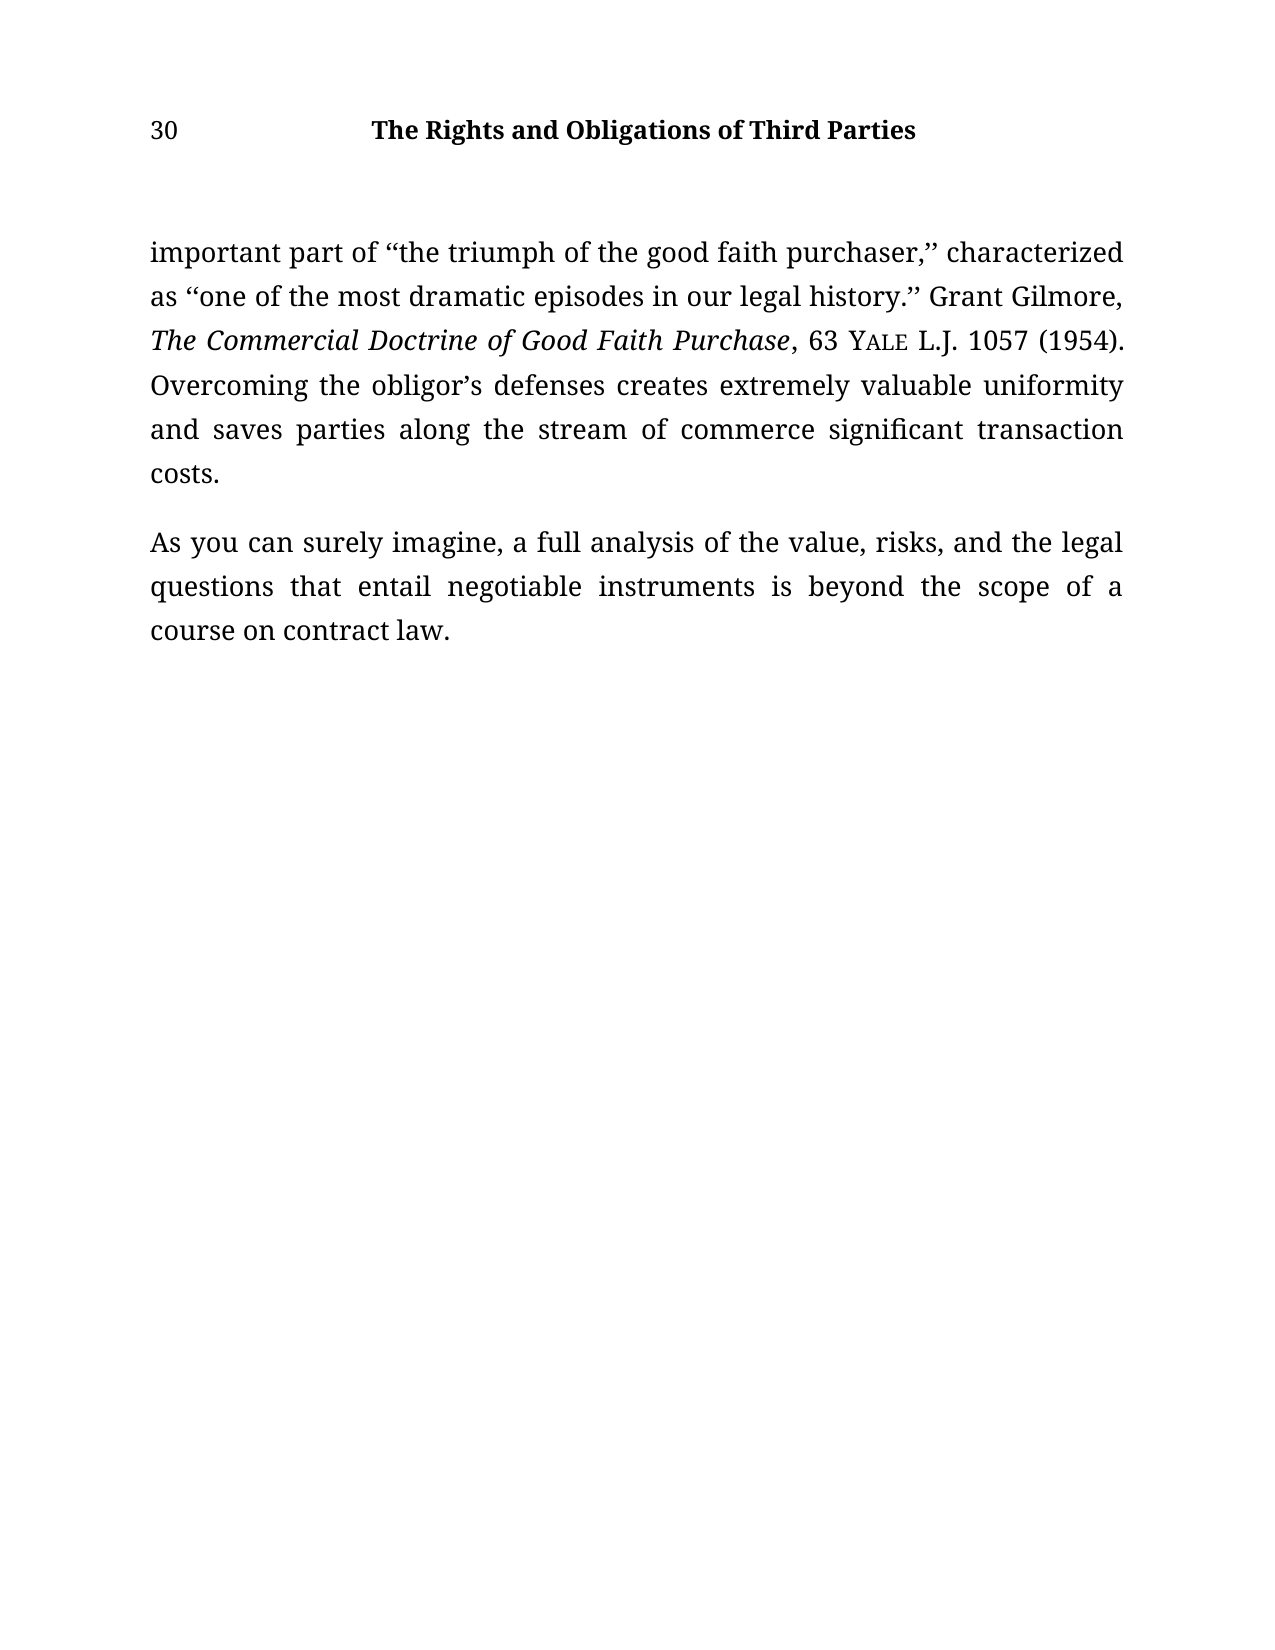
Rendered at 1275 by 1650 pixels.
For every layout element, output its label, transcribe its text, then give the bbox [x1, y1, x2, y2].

text As you can surely imagine, a full analysis of the value, risks, and the legal questions that entail negotiable instruments is beyond the scope of a course on contract law. [150, 523, 1125, 649]
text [150, 233, 1125, 491]
